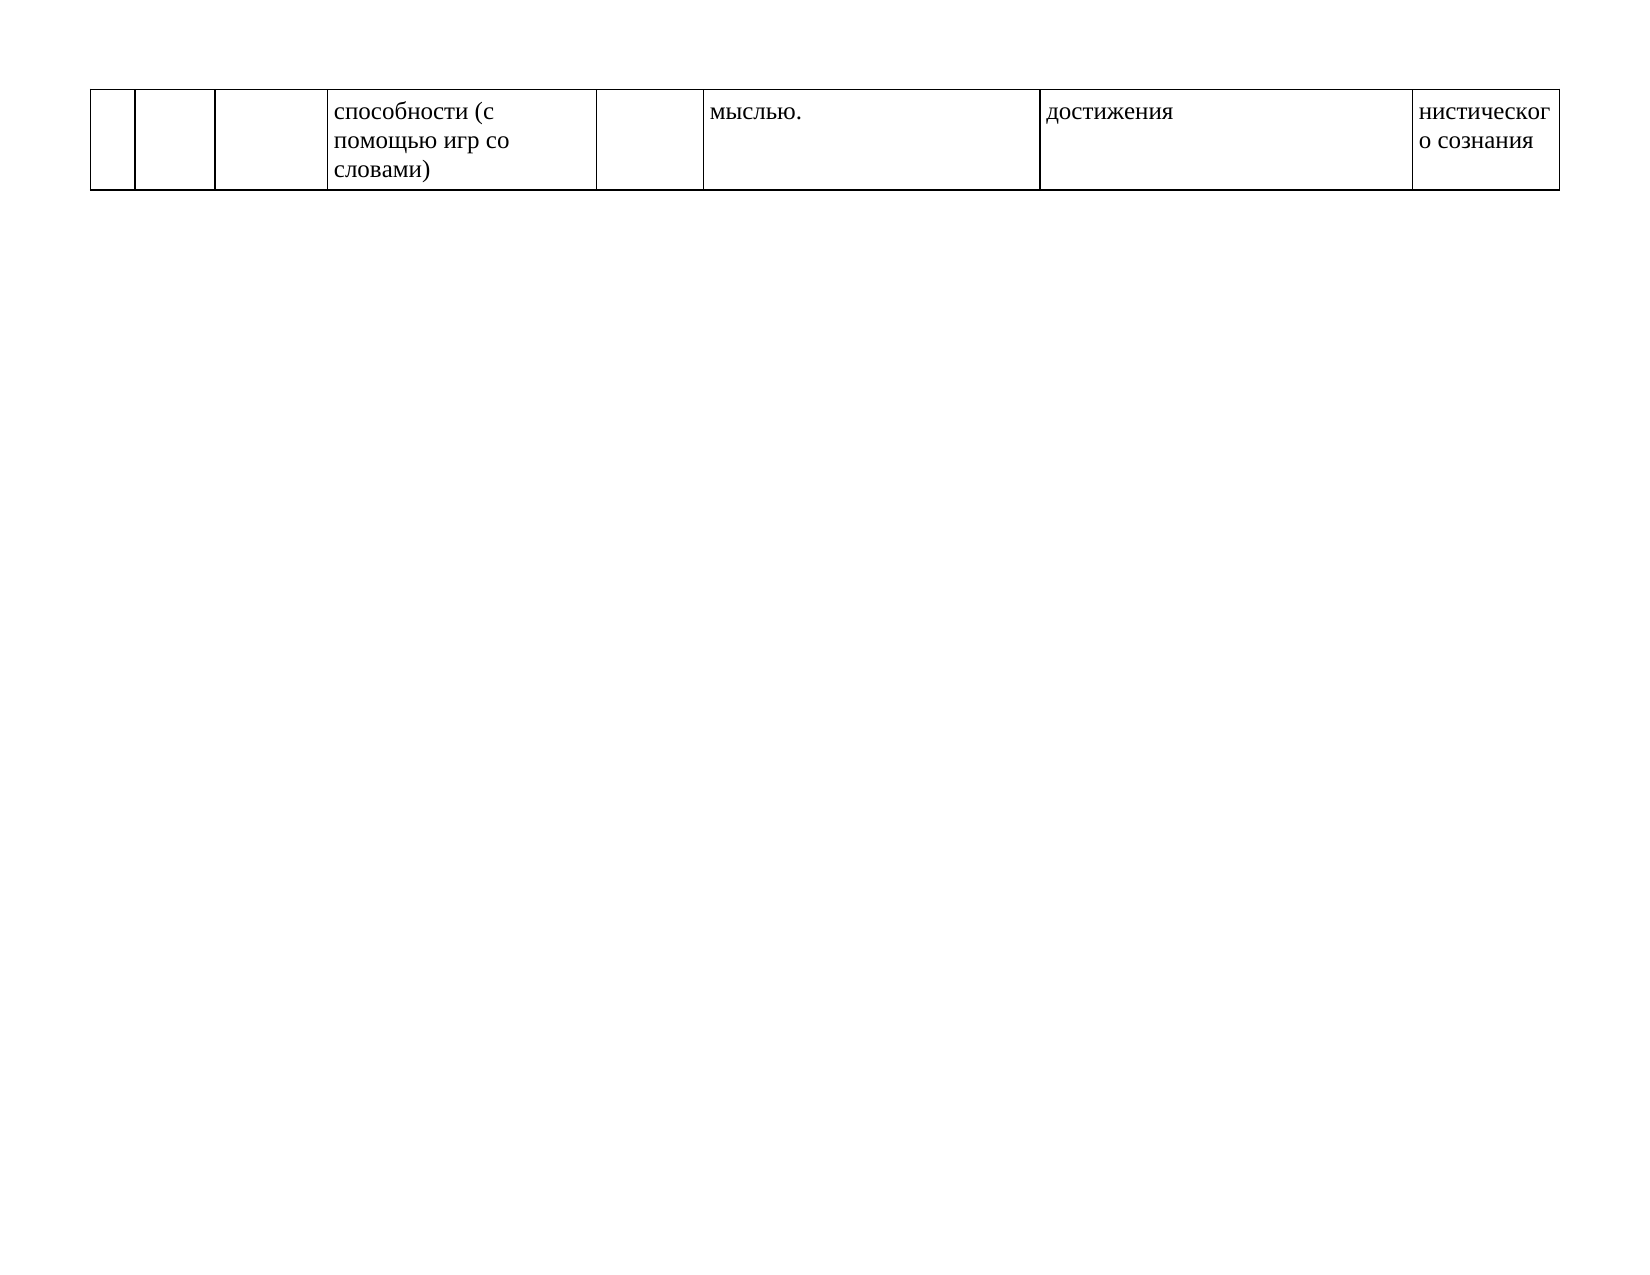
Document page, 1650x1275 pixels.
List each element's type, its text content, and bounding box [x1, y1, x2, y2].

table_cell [704, 90, 1039, 189]
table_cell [1413, 90, 1559, 189]
table_cell [597, 90, 703, 189]
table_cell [216, 90, 327, 189]
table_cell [1041, 90, 1412, 189]
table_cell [328, 90, 596, 189]
table_cell 63 [91, 90, 134, 189]
table_cell [136, 90, 214, 189]
